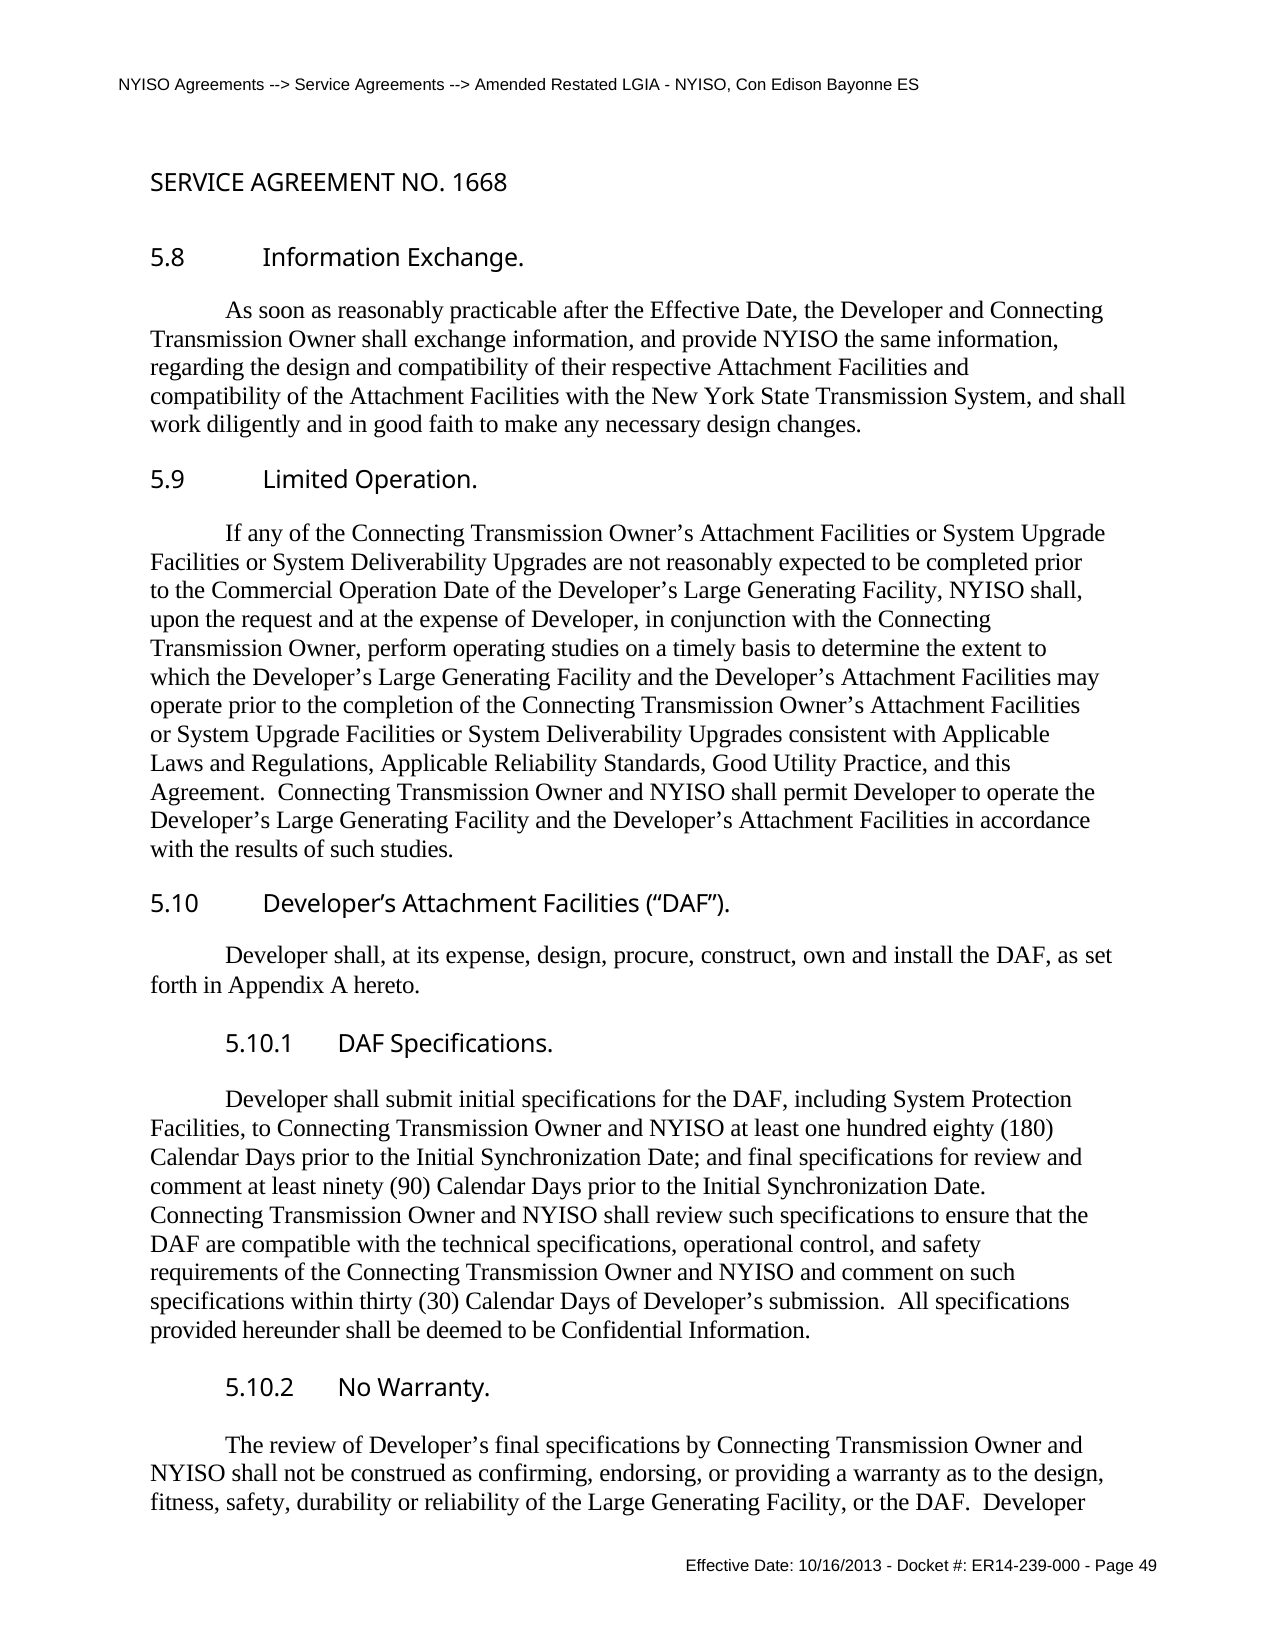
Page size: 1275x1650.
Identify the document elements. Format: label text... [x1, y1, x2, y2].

text 5.10.2 No Warranty. [225, 1374, 1275, 1403]
text As soon as reasonably practicable after the Effective Date, the Developer and Connecting Transmission Owner shall exchange information, and provide NYISO the same information, regarding the design and compatibility of their respective Attachment Facilities and compatibility of the Attachment Facilities with the New York State Transmission System, and shall work diligently and in good faith to make any necessary design changes. [150, 295, 1141, 439]
text 5.9 Limited Operation. [150, 466, 1275, 494]
text If any of the Connecting Transmission Owner’s Attachment Facilities or System Upgrade Facilities or System Deliverability Upgrades are not reasonably expected to be completed prior to the Commercial Operation Date of the Developer’s Large Generating Facility, NYISO shall, upon the request and at the expense of Developer, in conjunction with the Connecting Transmission Owner, perform operating studies on a timely basis to determine the extent to which the Developer’s Large Generating Facility and the Developer’s Attachment Facilities may operate prior to the completion of the Connecting Transmission Owner’s Attachment Facilities or System Upgrade Facilities or System Deliverability Upgrades consistent with Applicable Laws and Regulations, Applicable Reliability Standards, Good Utility Practice, and this Agreement. Connecting Transmission Owner and NYISO shall permit Developer to operate the Developer’s Large Generating Facility and the Developer’s Attachment Facilities in accordance with the results of such studies. [150, 518, 1143, 863]
text 5.8 Information Exchange. [150, 243, 1275, 272]
text Developer shall, at its expense, design, procure, construct, own and install the DAF, as set forth in Appendix A hereto. [150, 941, 1112, 999]
text Developer shall submit initial specifications for the DAF, including System Protection Facilities, to Connecting Transmission Owner and NYISO at least one hundred eighty (180) Calendar Days prior to the Initial Synchronization Date; and final specifications for review and comment at least ninety (90) Calendar Days prior to the Initial Synchronization Date. Connecting Transmission Owner and NYISO shall review such specifications to ensure that the DAF are compatible with the technical specifications, operational control, and safety requirements of the Connecting Transmission Owner and NYISO and comment on such specifications within thirty (30) Calendar Days of Developer’s submission. All specifications provided hereunder shall be deemed to be Confidential Information. [150, 1085, 1127, 1344]
text SERVICE AGREEMENT NO. 1668 [150, 168, 1275, 197]
text 5.10.1 DAF Specifications. [225, 1029, 1275, 1058]
text 5.10 Developer’s Attachment Facilities (“DAF”). [150, 889, 1275, 918]
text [150, 1430, 1143, 1516]
